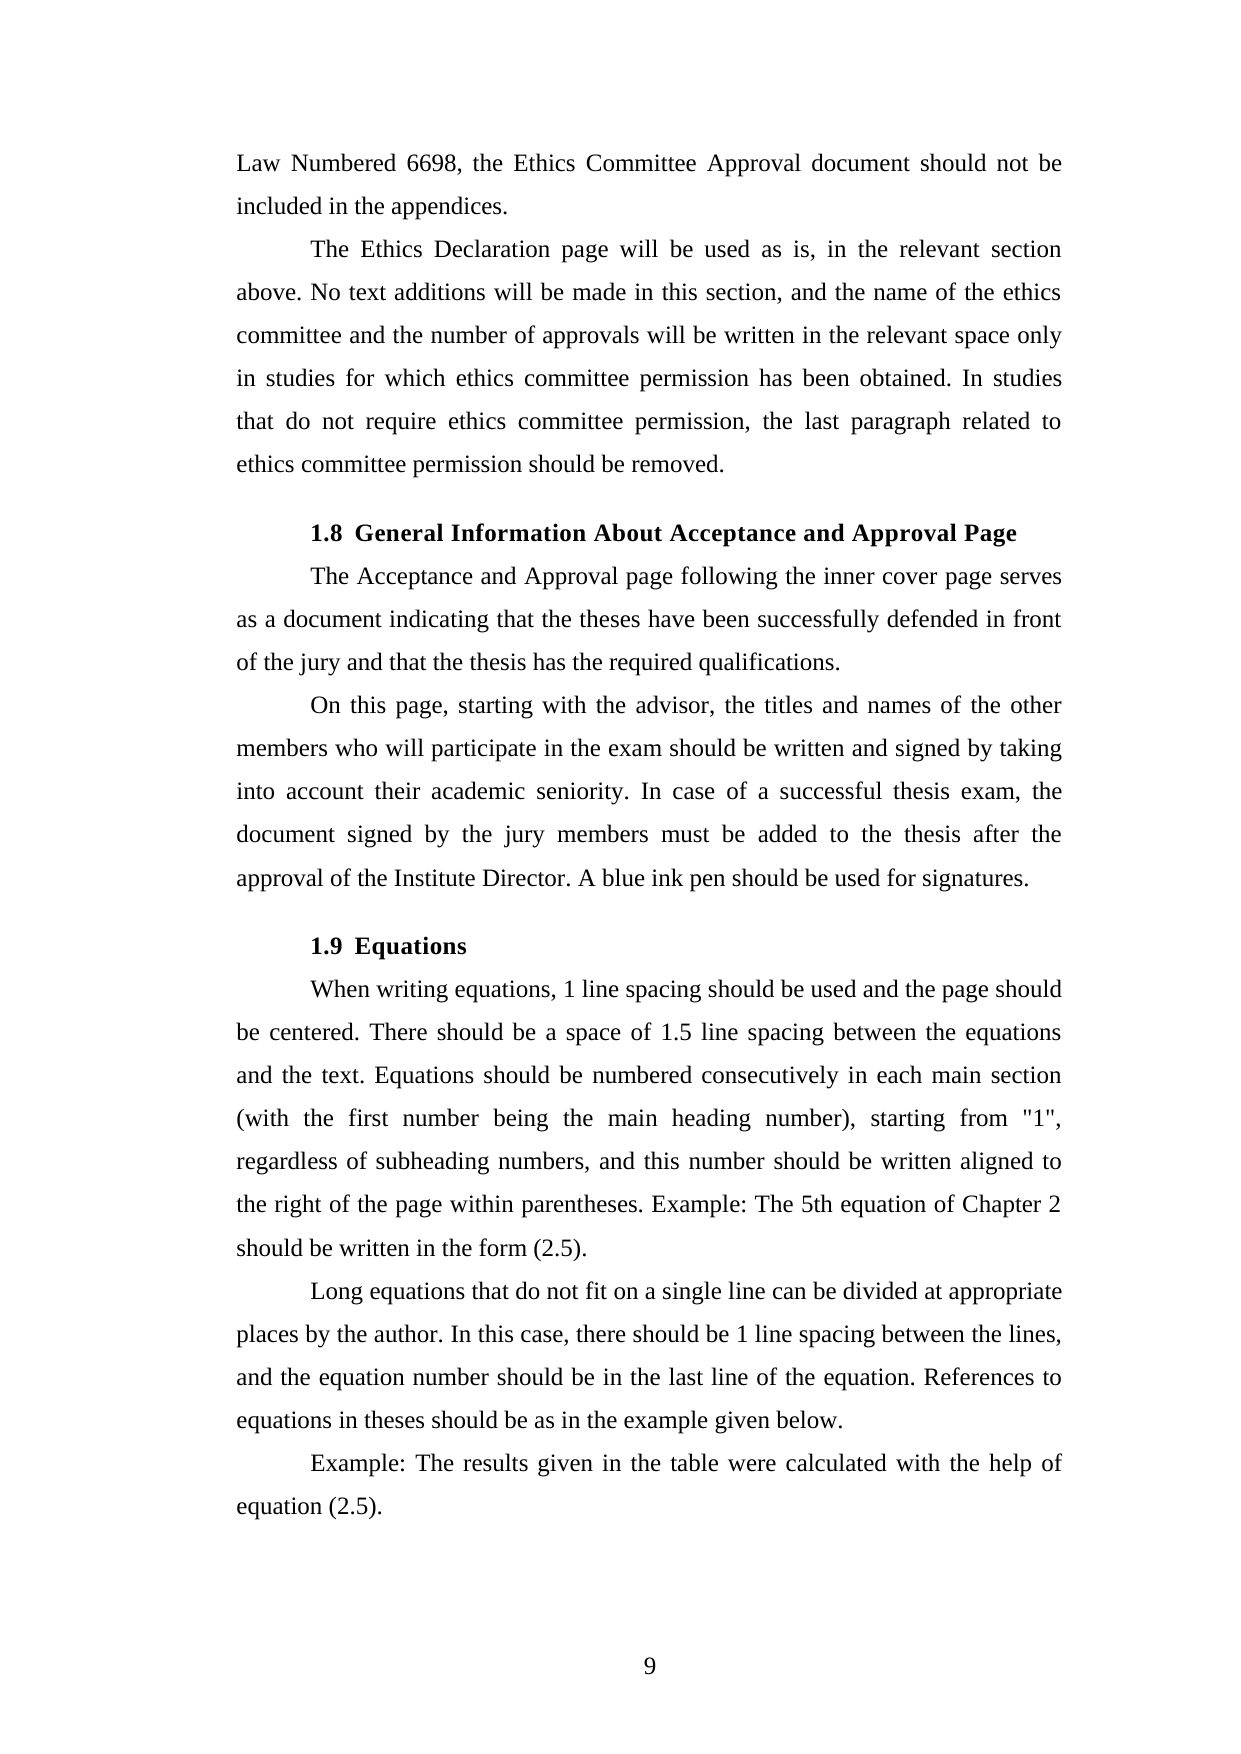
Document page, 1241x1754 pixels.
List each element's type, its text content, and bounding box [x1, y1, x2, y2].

text Example: The results given in the table were calculated with the help of equation (2.5). [236, 1448, 1063, 1520]
text The Ethics Declaration page will be used as is, in the relevant section above. No text additions will be made in this section, and the name of the ethics committee and the number of approvals will be written in the relevant space only in studies for which ethics committee permission has been obtained. In studies that do not require ethics committee permission, the last paragraph related to ethics committee permission should be removed. [236, 234, 1063, 478]
subtitle General Information About Acceptance and Approval Page [310, 518, 1063, 546]
text On this page, starting with the advisor, the titles and names of the other members who will participate in the exam should be written and signed by taking into account their academic seniority. In case of a successful thesis exam, the document signed by the jury members must be added to the thesis after the approval of the Institute Director. A blue ink pen should be used for signatures. [236, 690, 1063, 891]
text Long equations that do not fit on a single line can be divided at appropriate places by the author. In this case, there should be 1 line spacing between the lines, and the equation number should be in the last line of the equation. References to equations in theses should be as in the example given below. [236, 1276, 1063, 1434]
text The Acceptance and Approval page following the inner cover page serves as a document indicating that the theses have been successfully defended in front of the jury and that the thesis has the required qualifications. [236, 561, 1063, 676]
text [236, 148, 1063, 219]
text When writing equations, 1 line spacing should be used and the page should be centered. There should be a space of 1.5 line spacing between the equations and the text. Equations should be numbered consecutively in each main section (with the first number being the main heading number), starting from "1", regardless of subheading numbers, and this number should be written aligned to the right of the page within parentheses. Example: The 5th equation of Chapter 2 should be written in the form (2.5). [236, 974, 1063, 1261]
subtitle Equations [310, 931, 1063, 959]
